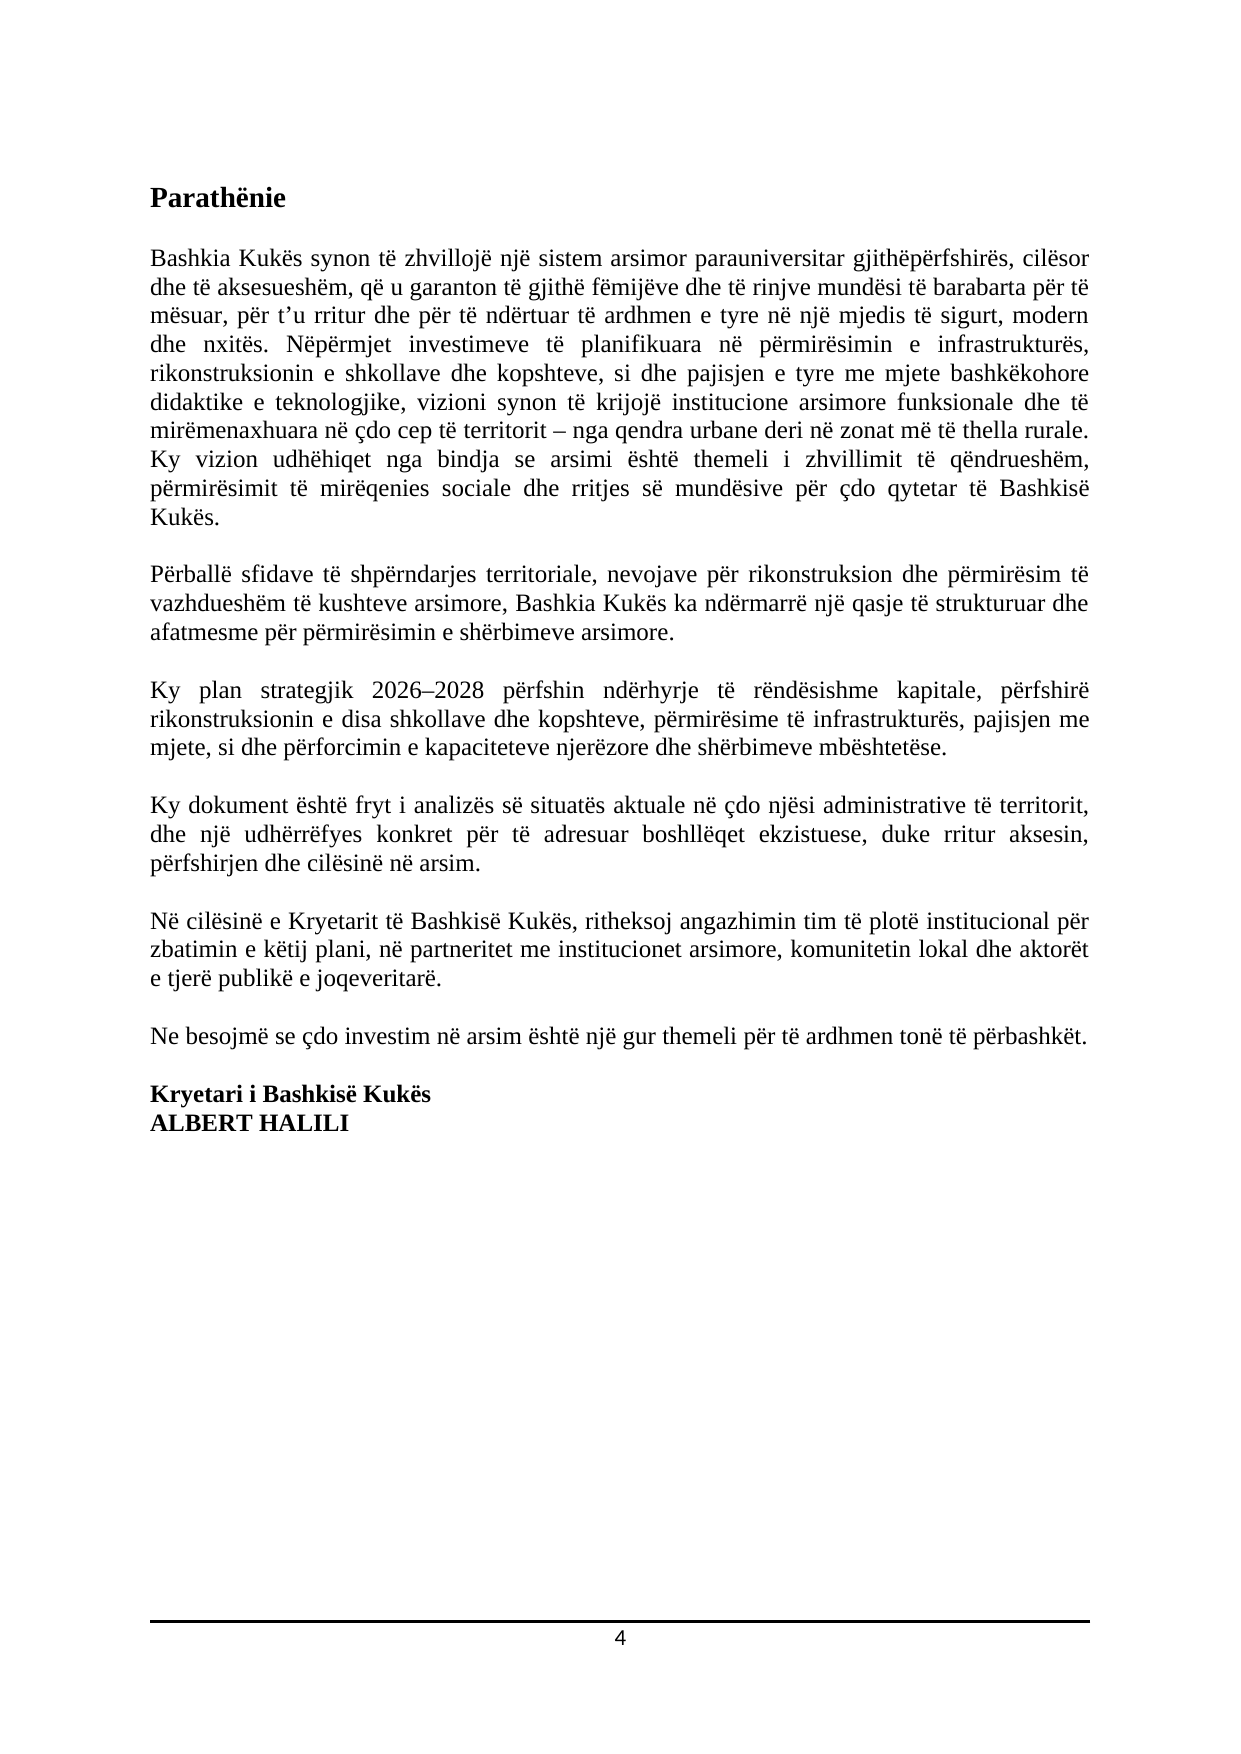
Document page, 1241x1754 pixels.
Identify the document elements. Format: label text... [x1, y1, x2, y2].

text Kryetari i Bashkisë Kukës [150, 1079, 1090, 1108]
text Parathënie [150, 180, 1090, 214]
text ALBERT HALILI [150, 1108, 1090, 1137]
text Bashkia Kukës synon të zhvillojë një sistem arsimor parauniversitar gjithëpërfshirës, cilësor dhe të aksesueshëm, që u garanton të gjithë fëmijëve dhe të rinjve mundësi të barabarta për të mësuar, për t’u rritur dhe për të ndërtuar të ardhmen e tyre në një mjedis të sigurt, modern dhe nxitës. Nëpërmjet investimeve të planifikuara në përmirësimin e infrastrukturës, rikonstruksionin e shkollave dhe kopshteve, si dhe pajisjen e tyre me mjete bashkëkohore didaktike e teknologjike, vizioni synon të krijojë institucione arsimore funksionale dhe të mirëmenaxhuara në çdo cep të territorit – nga qendra urbane deri në zonat më të thella rurale. Ky vizion udhëhiqet nga bindja se arsimi është themeli i zhvillimit të qëndrueshëm, përmirësimit të mirëqenies sociale dhe rritjes së mundësive për çdo qytetar të Bashkisë Kukës. [150, 243, 1090, 530]
text Ne besojmë se çdo investim në arsim është një gur themeli për të ardhmen tonë të përbashkët. [150, 1021, 1090, 1050]
text Në cilësinë e Kryetarit të Bashkisë Kukës, ritheksoj angazhimin tim të plotë institucional për zbatimin e këtij plani, në partneritet me institucionet arsimore, komunitetin lokal dhe aktorët e tjerë publikë e joqeveritarë. [150, 906, 1090, 992]
text Ky plan strategjik 2026–2028 përfshin ndërhyrje të rëndësishme kapitale, përfshirë rikonstruksionin e disa shkollave dhe kopshteve, përmirësime të infrastrukturës, pajisjen me mjete, si dhe përforcimin e kapaciteteve njerëzore dhe shërbimeve mbështetëse. [150, 675, 1090, 761]
text Ky dokument është fryt i analizës së situatës aktuale në çdo njësi administrative të territorit, dhe një udhërrëfyes konkret për të adresuar boshllëqet ekzistuese, duke rritur aksesin, përfshirjen dhe cilësinë në arsim. [150, 790, 1090, 877]
text Përballë sfidave të shpërndarjes territoriale, nevojave për rikonstruksion dhe përmirësim të vazhdueshëm të kushteve arsimore, Bashkia Kukës ka ndërmarrë një qasje të strukturuar dhe afatmesme për përmirësimin e shërbimeve arsimore. [150, 559, 1090, 646]
